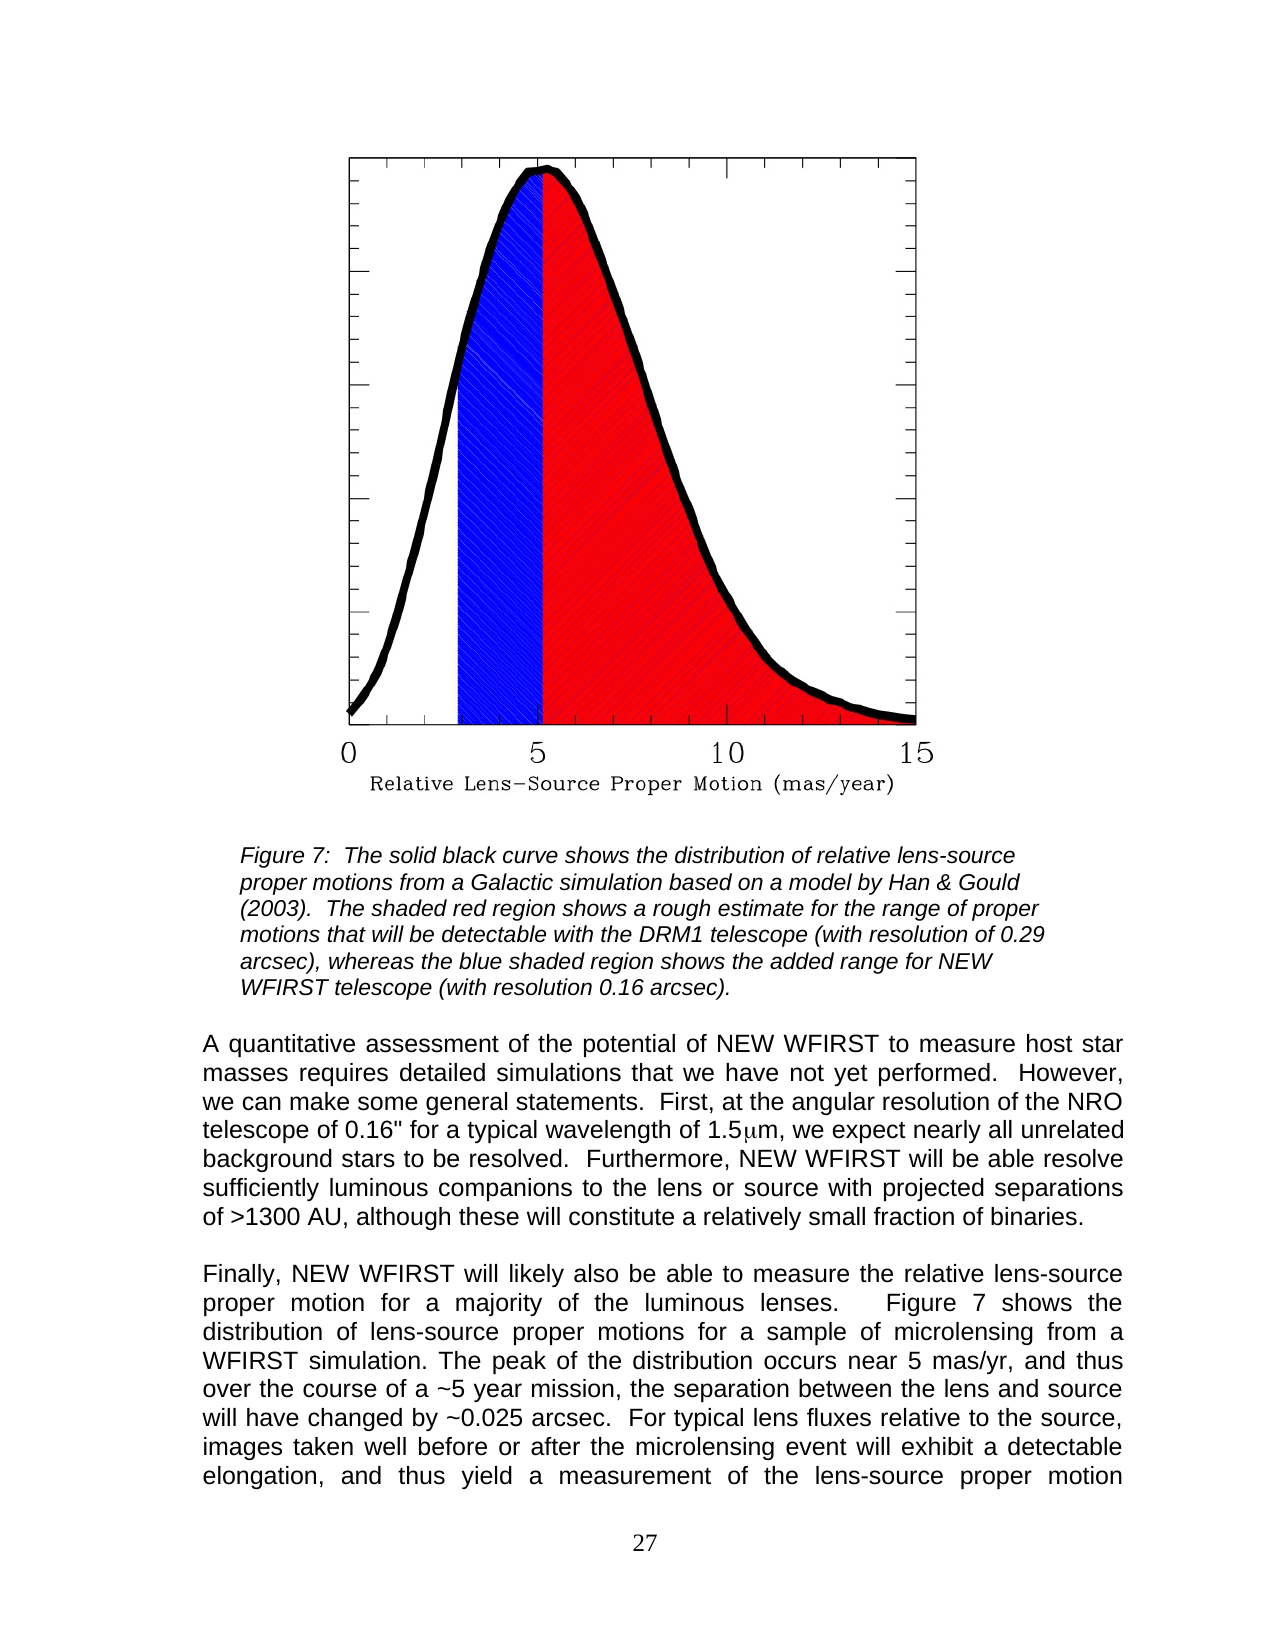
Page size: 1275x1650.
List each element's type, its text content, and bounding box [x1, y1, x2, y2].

list Figure 7: The solid black curve shows the distribution of relative lens-source proper motions from a Galactic simulation based on a model by Han & Gould (2003). The shaded red region shows a rough estimate for the range of proper motions that will be detectable with the DRM1 telescope (with resolution of 0.29 arcsec), whereas the blue shaded region shows the added range for NEW WFIRST telescope (with resolution 0.16 arcsec). [240, 842, 1050, 1001]
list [202, 1259, 1125, 1489]
picture [315, 150, 953, 816]
text A quantitative assessment of the potential of NEW WFIRST to measure host star masses requires detailed simulations that we have not yet performed. However, we can make some general statements. First, at the angular resolution of the NRO telescope of 0.16" for a typical wavelength of 1.5m, we expect nearly all unrelated background stars to be resolved. Furthermore, NEW WFIRST will be able resolve sufficiently luminous companions to the lens or source with projected separations of >1300 AU, although these will constitute a relatively small fraction of binaries. [202, 1029, 1125, 1231]
